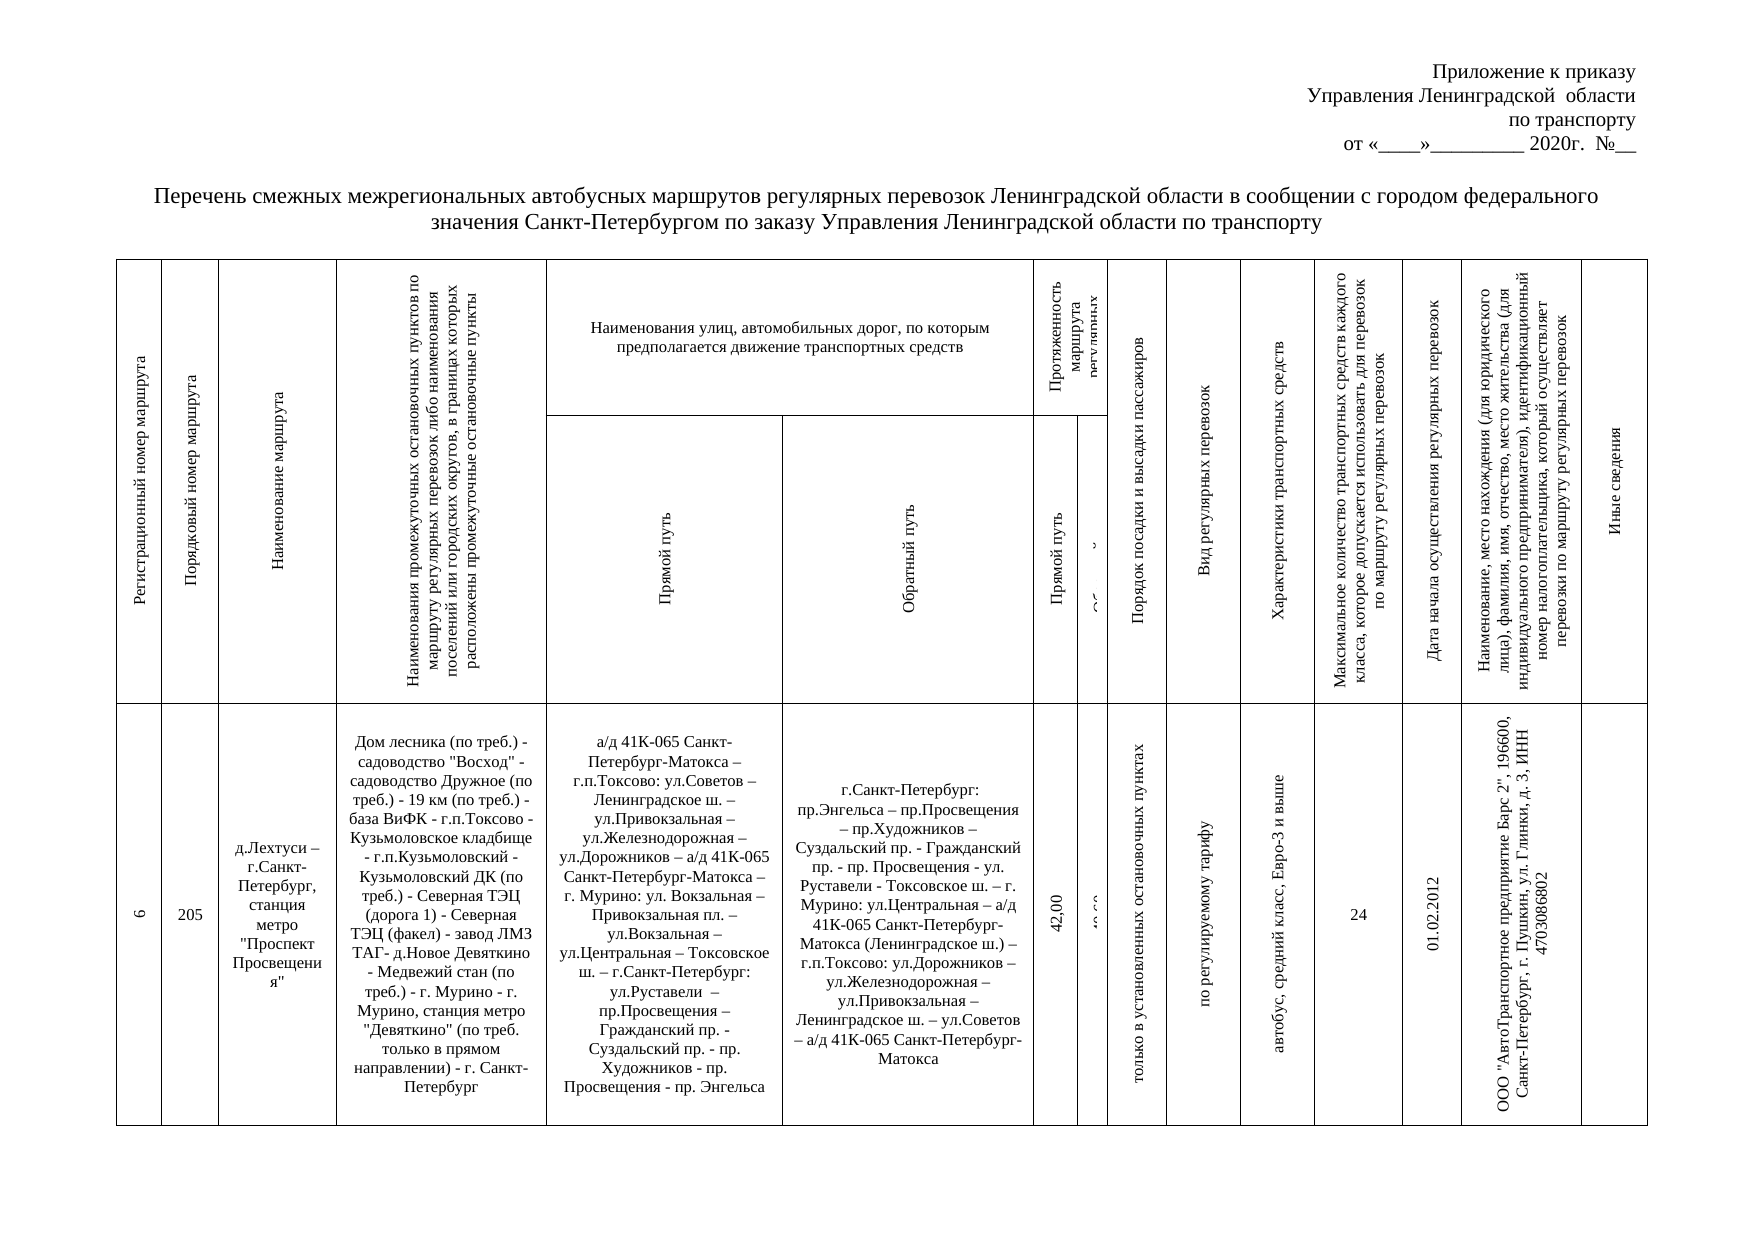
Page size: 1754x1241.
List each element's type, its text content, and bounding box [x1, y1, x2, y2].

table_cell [1108, 704, 1166, 1125]
table_header Наименования промежуточных остановочных пунктов по маршруту регулярных перевозок либо наименования поселений или городских округов, в границах которых расположены промежуточные остановочные пункты [337, 260, 546, 703]
text Управления Ленинградской области [118, 83, 1636, 107]
table_cell [1582, 704, 1647, 1125]
table_header Характеристики транспортных средств [1241, 260, 1314, 703]
table_cell 24 [1315, 704, 1402, 1125]
text по транспорту [118, 107, 1636, 131]
table_header Регистрационный номер маршрута [117, 260, 161, 703]
table_header Дата начала осуществления регулярных перевозок [1403, 260, 1461, 703]
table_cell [1167, 704, 1240, 1125]
table_cell д.Лехтуси – г.Санкт-Петербург, станция метро "Проспект Просвещения" [219, 704, 336, 1125]
table_header Порядковый номер маршрута [162, 260, 218, 703]
table_header Наименования улиц, автомобильных дорог, по которым предполагается движение транспортных средств [547, 260, 1033, 415]
table_cell 205 [162, 704, 218, 1125]
table_header Иные сведения [1582, 260, 1647, 703]
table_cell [1462, 704, 1581, 1125]
table_cell автобус, средний класс, Евро-3 и выше [1241, 704, 1314, 1125]
table_cell Обратный путь [1078, 416, 1107, 703]
table_cell Прямой путь [547, 416, 782, 703]
table_header Наименование маршрута [219, 260, 336, 703]
table_header Протяженность маршрута регулярных перевозок (км) [1034, 260, 1107, 415]
table_header Вид регулярных перевозок [1167, 260, 1240, 703]
table_cell 01.02.2012 [1403, 704, 1461, 1125]
table_cell 40,60 [1078, 704, 1107, 1125]
table_header Порядок посадки и высадки пассажиров [1108, 260, 1166, 703]
table_header Наименование, место нахождения (для юридического лица), фамилия, имя, отчество, место жительства (для индивидуального предпринимателя), идентификационный номер налогоплательщика, который осуществляет перевозки по маршруту регулярных перевозок [1462, 260, 1581, 703]
table_cell 6 [117, 704, 161, 1125]
table_header Максимальное количество транспортных средств каждого класса, которое допускается использовать для перевозок по маршруту регулярных перевозок [1315, 260, 1402, 703]
table_cell Дом лесника (по треб.) - садоводство "Восход" - садоводство Дружное (по треб.) - 19 км (по треб.) - база ВиФК - г.п.Токсово - Кузьмоловское кладбище - г.п.Кузьмоловский - Кузьмоловский ДК (по треб.) - Северная ТЭЦ (дорога 1) - Северная ТЭЦ (факел) - завод ЛМЗ ТАГ- д.Новое Девяткино - Медвежий стан (по треб.) - г. Мурино - г. Мурино, станция метро "Девяткино" (по треб. только в прямом направлении) - г. Санкт-Петербург [337, 704, 546, 1125]
text от «____»_________ 2020г. №__ [118, 131, 1636, 155]
table_cell г.Санкт-Петербург: пр.Энгельса – пр.Просвещения – пр.Художников – Суздальский пр. - Гражданский пр. - пр. Просвещения - ул. Руставели - Токсовское ш. – г. Мурино: ул.Центральная – а/д 41К-065 Санкт-Петербург-Матокса (Ленинградское ш.) – г.п.Токсово: ул.Дорожников – ул.Железнодорожная – ул.Привокзальная – Ленинградское ш. – ул.Советов – а/д 41К-065 Санкт-Петербург-Матокса [783, 704, 1033, 1125]
text Перечень смежных межрегиональных автобусных маршрутов регулярных перевозок Ленинградской области в сообщении с городом федерального значения Санкт-Петербургом по заказу Управления Ленинградской области по транспорту [118, 182, 1636, 234]
table_cell 42,00 [1034, 704, 1077, 1125]
table_cell а/д 41К-065 Санкт-Петербург-Матокса – г.п.Токсово: ул.Советов – Ленинградское ш. – ул.Привокзальная – ул.Железнодорожная – ул.Дорожников – а/д 41К-065 Санкт-Петербург-Матокса – г. Мурино: ул. Вокзальная – Привокзальная пл. – ул.Вокзальная – ул.Центральная – Токсовское ш. – г.Санкт-Петербург: ул.Руставели – пр.Просвещения – Гражданский пр. - Суздальский пр. - пр. Художников - пр. Просвещения - пр. Энгельса [547, 704, 782, 1125]
table_cell Прямой путь [1034, 416, 1077, 703]
table_cell Обратный путь [783, 416, 1033, 703]
text Приложение к приказу [118, 59, 1636, 83]
